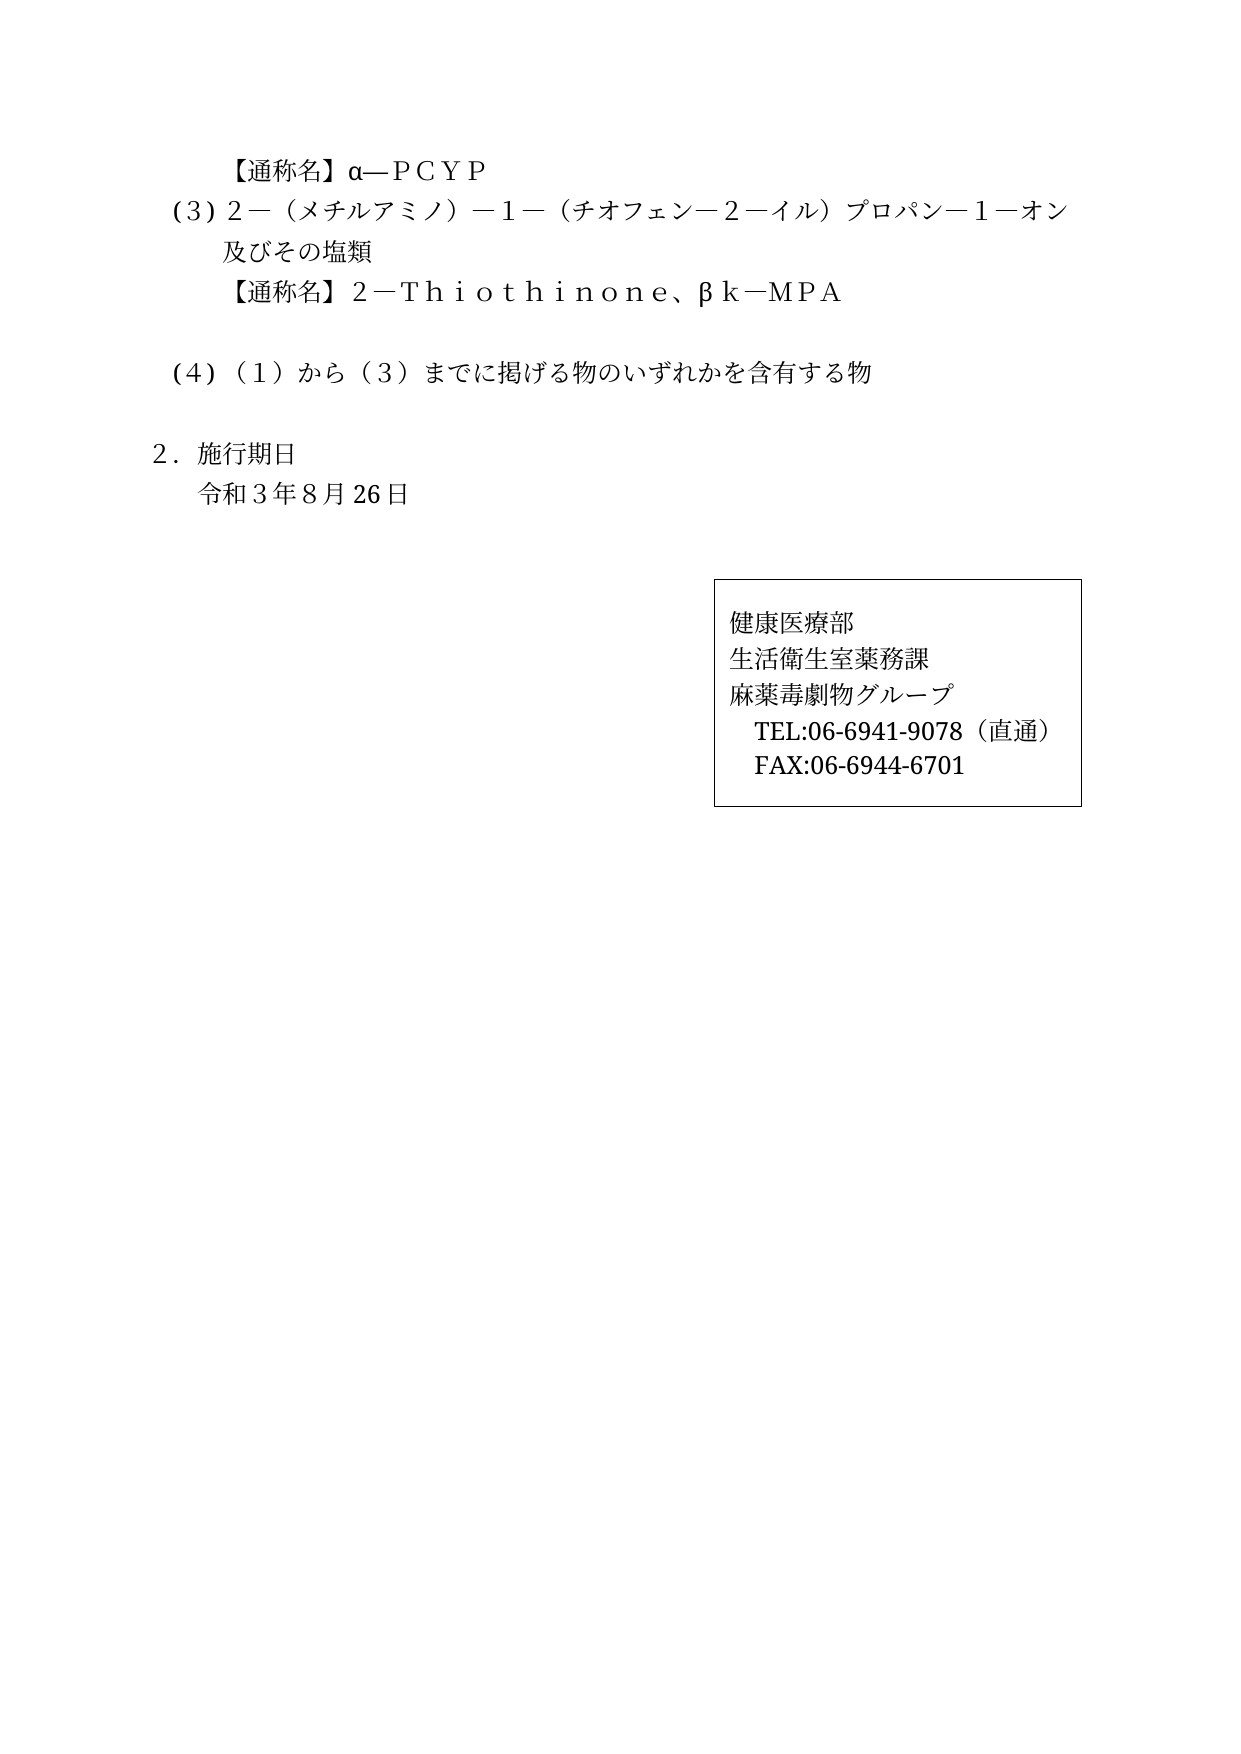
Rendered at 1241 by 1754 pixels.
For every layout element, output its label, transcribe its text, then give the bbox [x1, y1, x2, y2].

text 及びその塩類 [223, 230, 1122, 271]
list （１）から（３）までに掲げる物のいずれかを含有する物 [173, 352, 1122, 392]
text 【通称名】２―Ｔｈｉｏｔｈｉｎｏｎｅ、βｋ―ＭＰＡ [223, 271, 1122, 311]
list ２―（メチルアミノ）―１―（チオフェン―２―イル）プロパン―１―オン [173, 190, 1122, 230]
text 【通称名】α―ＰＣＹＰ [223, 149, 1122, 190]
text ２．施行期日 [148, 432, 1092, 473]
text 令和３年８月26日 [148, 473, 1092, 513]
